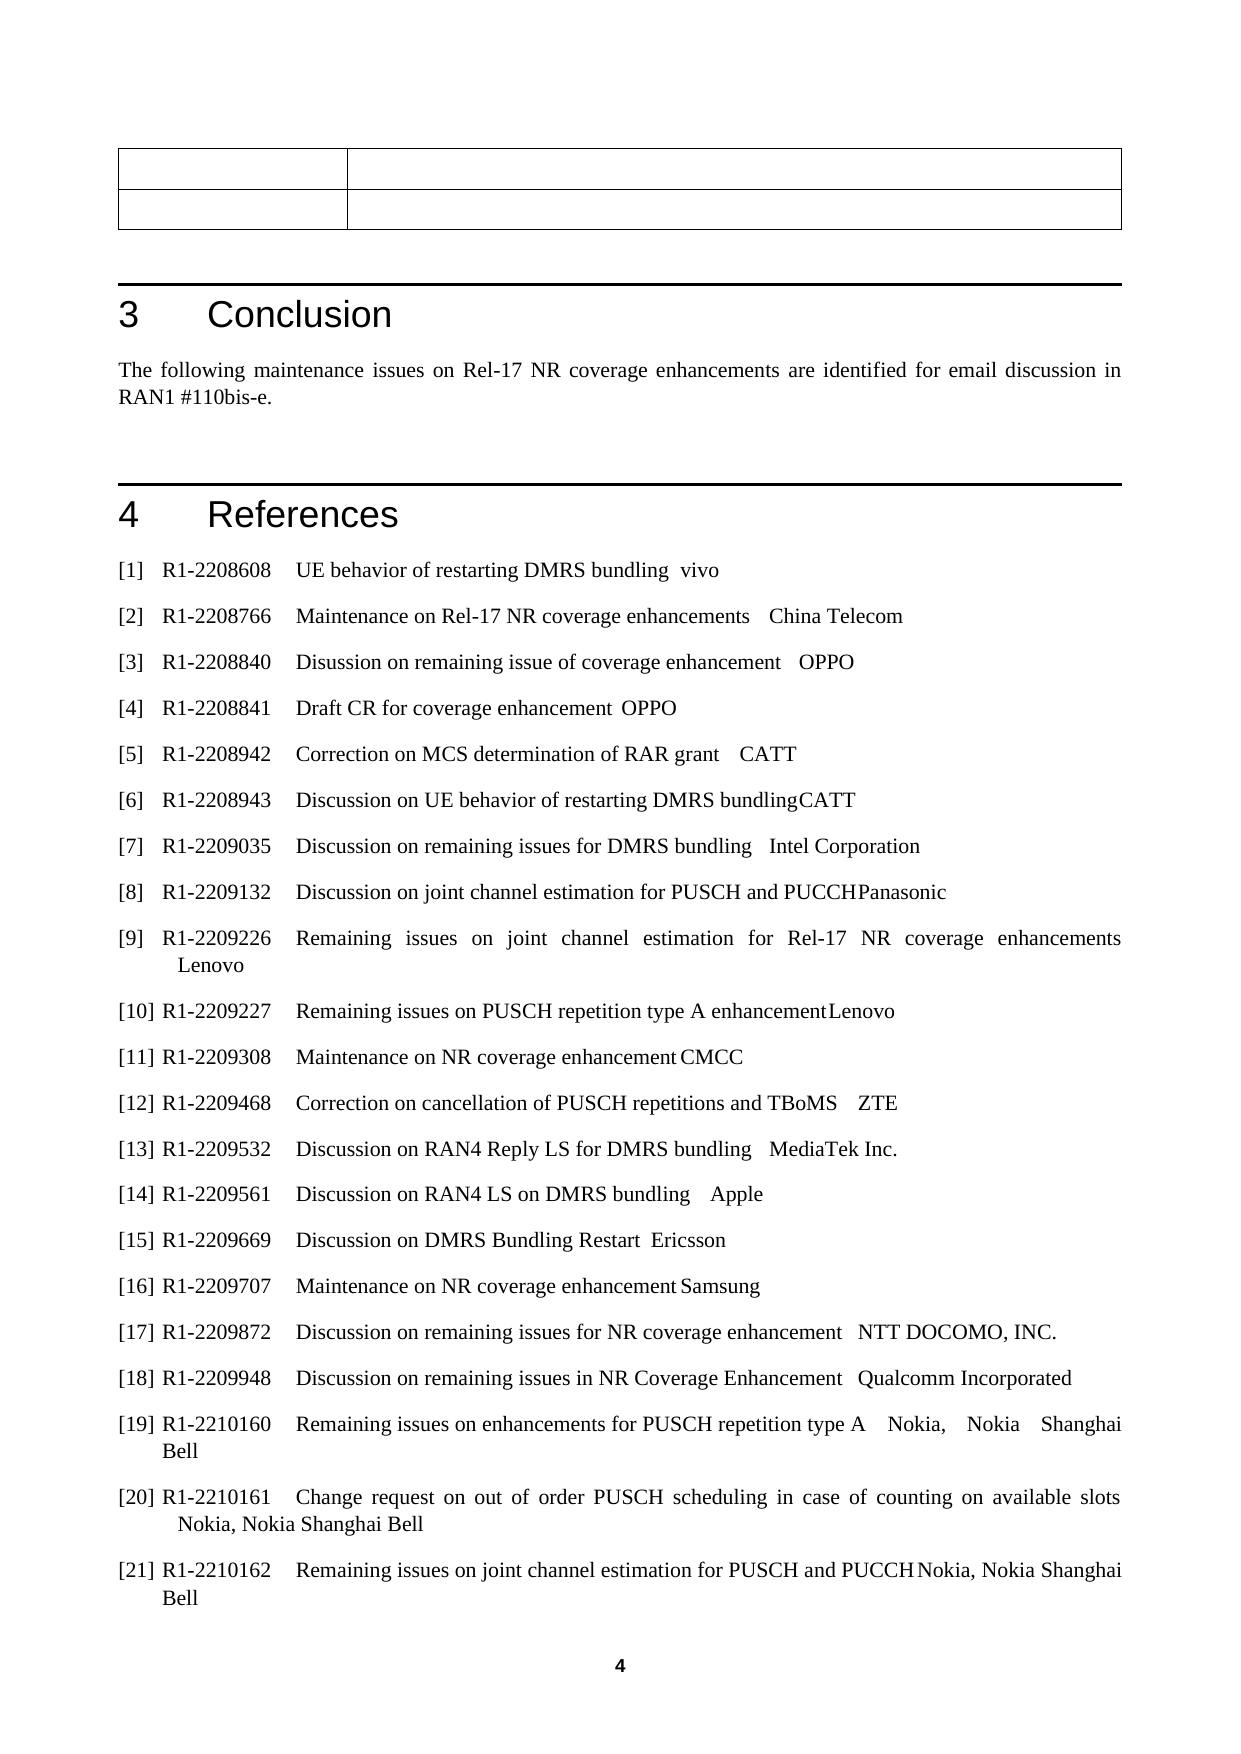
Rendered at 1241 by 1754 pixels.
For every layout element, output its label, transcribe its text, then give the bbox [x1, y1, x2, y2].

list R1-2210160 Remaining issues on enhancements for PUSCH repetition type A Nokia, Nokia Shanghai Bell [118, 1411, 1122, 1463]
list R1-2208942 Correction on MCS determination of RAR grant CATT [118, 741, 1122, 766]
list R1-2209948 Discussion on remaining issues in NR Coverage Enhancement Qualcomm Incorporated [118, 1365, 1122, 1390]
list R1-2209308 Maintenance on NR coverage enhancement CMCC [118, 1044, 1122, 1069]
table_cell [348, 149, 1121, 188]
list R1-2208943 Discussion on UE behavior of restarting DMRS bundling CATT [118, 787, 1122, 812]
list R1-2208841 Draft CR for coverage enhancement OPPO [118, 695, 1122, 720]
list R1-2210162 Remaining issues on joint channel estimation for PUSCH and PUCCH Nokia, Nokia Shanghai Bell [118, 1557, 1122, 1610]
list R1-2208766 Maintenance on Rel-17 NR coverage enhancements China Telecom [118, 603, 1122, 628]
table_cell [119, 149, 347, 188]
text The following maintenance issues on Rel-17 NR coverage enhancements are identified for email discussion in RAN1 #110bis-e. [118, 357, 1122, 409]
list R1-2208608 UE behavior of restarting DMRS bundling vivo [118, 557, 1122, 582]
table_cell [119, 190, 347, 229]
list R1-2209226 Remaining issues on joint channel estimation for Rel-17 NR coverage enhancements Lenovo [118, 924, 1122, 977]
list R1-2208840 Disussion on remaining issue of coverage enhancement OPPO [118, 649, 1122, 674]
list R1-2209132 Discussion on joint channel estimation for PUSCH and PUCCH Panasonic [118, 879, 1122, 904]
list R1-2209561 Discussion on RAN4 LS on DMRS bundling Apple [118, 1181, 1122, 1207]
list R1-2209872 Discussion on remaining issues for NR coverage enhancement NTT DOCOMO, INC. [118, 1319, 1122, 1344]
list R1-2209669 Discussion on DMRS Bundling Restart Ericsson [118, 1227, 1122, 1253]
table_cell [348, 190, 1121, 229]
list R1-2209468 Correction on cancellation of PUSCH repetitions and TBoMS ZTE [118, 1089, 1122, 1115]
list R1-2209707 Maintenance on NR coverage enhancement Samsung [118, 1273, 1122, 1298]
list R1-2209532 Discussion on RAN4 Reply LS for DMRS bundling MediaTek Inc. [118, 1136, 1122, 1161]
subtitle Conclusion [118, 286, 1122, 335]
list R1-2209227 Remaining issues on PUSCH repetition type A enhancement Lenovo [118, 998, 1122, 1023]
subtitle References [118, 486, 1122, 535]
list R1-2210161 Change request on out of order PUSCH scheduling in case of counting on available slots Nokia, Nokia Shanghai Bell [118, 1484, 1122, 1537]
list R1-2209035 Discussion on remaining issues for DMRS bundling Intel Corporation [118, 833, 1122, 858]
